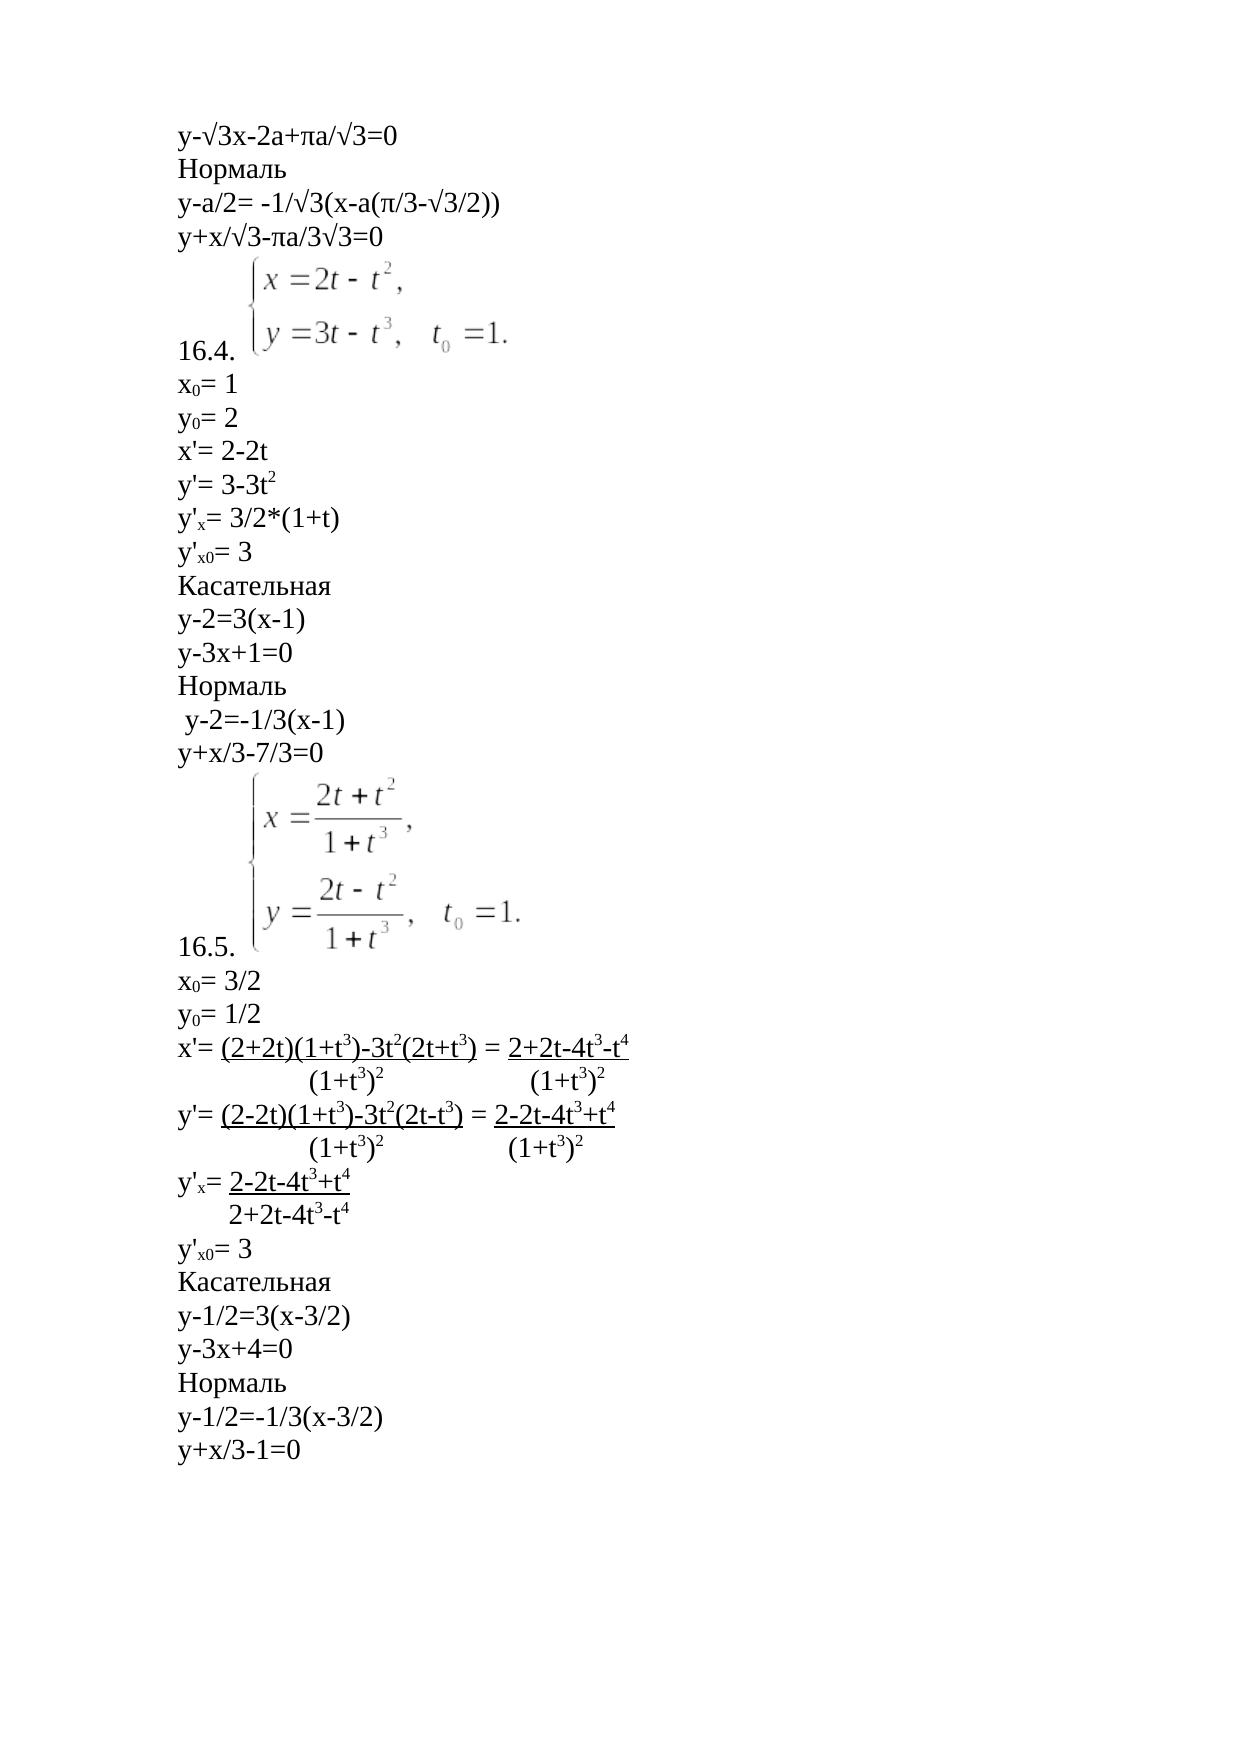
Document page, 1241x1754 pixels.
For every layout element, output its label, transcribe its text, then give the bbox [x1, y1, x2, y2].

text y+x/3-7/3=0 [177, 735, 1152, 769]
text y-3x+4=0 [177, 1332, 1152, 1365]
text (1+t3)2 (1+t3)2 [177, 1063, 1152, 1097]
text y'x= 2-2t-4t3+t4 [177, 1164, 1152, 1197]
text 16.5. [177, 769, 1152, 963]
text Нормаль [177, 668, 1152, 702]
text y-1/2=3(x-3/2) [177, 1298, 1152, 1332]
text y'= (2-2t)(1+t3)-3t2(2t-t3) = 2-2t-4t3+t4 [177, 1097, 1152, 1130]
text y'x0= 3 [177, 1231, 1152, 1264]
text y-a/2= -1/√3(x-a(π/3-√3/2)) [177, 185, 1152, 219]
text y'= 3-3t2 [177, 467, 1152, 501]
text y-3x+1=0 [177, 635, 1152, 668]
text Нормаль [177, 1365, 1152, 1399]
text y0= 2 [177, 400, 1152, 433]
text 16.4. [177, 252, 1152, 366]
text y'x= 3/2*(1+t) [177, 501, 1152, 534]
text x0= 3/2 [177, 963, 1152, 996]
text y+x/√3-πa/3√3=0 [177, 219, 1152, 252]
text x'= (2+2t)(1+t3)-3t2(2t+t3) = 2+2t-4t3-t4 [177, 1030, 1152, 1063]
text y-√3x-2a+πa/√3=0 [177, 118, 1152, 152]
text x0= 1 [177, 366, 1152, 400]
text y0= 1/2 [177, 996, 1152, 1030]
text y'x0= 3 [177, 534, 1152, 568]
text 2+2t-4t3-t4 [177, 1197, 1152, 1231]
text y+x/3-1=0 [177, 1432, 1152, 1466]
text Касательная [177, 568, 1152, 601]
text Нормаль [177, 152, 1152, 185]
text y-1/2=-1/3(x-3/2) [177, 1399, 1152, 1432]
text x'= 2-2t [177, 433, 1152, 467]
text (1+t3)2 (1+t3)2 [177, 1130, 1152, 1164]
text Касательная [177, 1264, 1152, 1298]
text y-2=3(x-1) [177, 601, 1152, 635]
text y-2=-1/3(x-1) [177, 702, 1152, 735]
